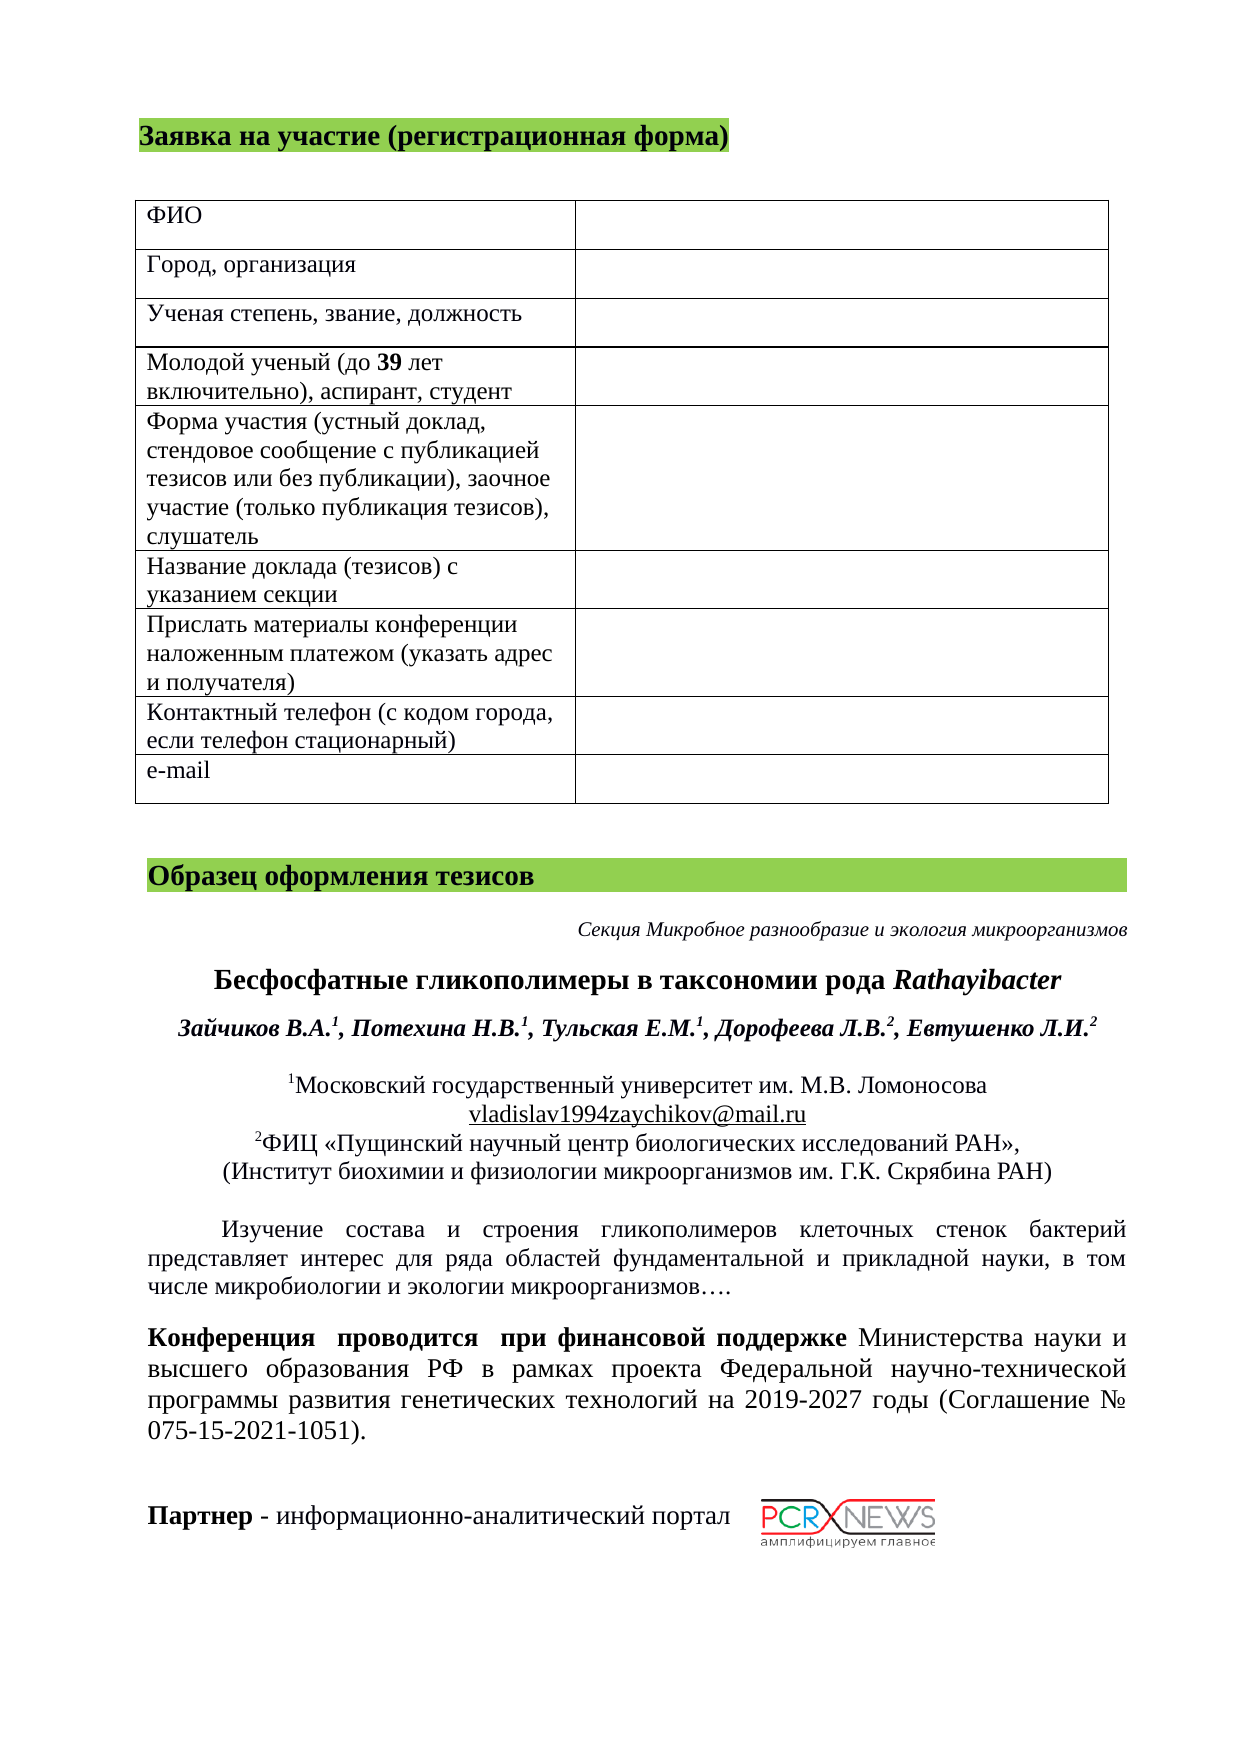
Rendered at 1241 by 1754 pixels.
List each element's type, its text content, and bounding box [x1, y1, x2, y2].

table_cell Город, организация [136, 250, 575, 297]
text Секция Микробное разнообразие и экология микроорганизмов [147, 917, 1127, 941]
table_header ФИО [136, 201, 575, 248]
table_cell [576, 697, 1108, 754]
table_header [576, 201, 1108, 248]
table_cell Название доклада (тезисов) с указанием секции [136, 551, 575, 608]
table_cell Молодой ученый (до 39 лет включительно), аспирант, студент [136, 348, 575, 405]
table_cell [576, 609, 1108, 696]
text Конференция проводится при финансовой поддержке Министерства науки и высшего образования РФ в рамках проекта Федеральной научно-технической программы развития генетических технологий на 2019-2027 годы (Cоглашение № 075-15-2021-1051). [147, 1321, 1127, 1446]
text Заявка на участие (регистрационная форма) [118, 118, 1127, 199]
table_cell [576, 250, 1108, 297]
picture [761, 1531, 935, 1548]
table_cell [576, 755, 1108, 803]
table_cell [576, 406, 1108, 550]
table_cell e-mail [136, 755, 575, 803]
table_cell Прислать материалы конференции наложенным платежом (указать адрес и получателя) [136, 609, 575, 696]
table_cell [576, 299, 1108, 346]
text Зайчиков В.А.1, Потехина Н.В.1, Тульская Е.М.1, Дорофеева Л.В.2, Евтушенко Л.И.2 [147, 1013, 1127, 1041]
text Партнер - информационно-аналитический портал [147, 1499, 1127, 1531]
text Изучение состава и строения гликополимеров клеточных стенок бактерий представляет интерес для ряда областей фундаментальной и прикладной науки, в том числе микробиологии и экологии микроорганизмов…. [147, 1214, 1127, 1300]
table_cell Контактный телефон (с кодом города, если телефон стационарный) [136, 697, 575, 754]
text 1Московский государственный университет им. М.В. Ломоносова [147, 1070, 1127, 1099]
text vladislav1994zaychikov@mail.ru [147, 1099, 1127, 1128]
table_cell [576, 348, 1108, 405]
table_cell [576, 551, 1108, 608]
text (Институт биохимии и физиологии микроорганизмов им. Г.К. Скрябина РАН) [147, 1156, 1127, 1185]
text Бесфосфатные гликополимеры в таксономии рода Rathayibacter [147, 962, 1127, 996]
table_cell Форма участия (устный доклад, стендовое сообщение с публикацией тезисов или без публикации), заочное участие (только публикация тезисов), слушатель [136, 406, 575, 550]
text Образец оформления тезисов [535, 858, 1127, 892]
table_cell Ученая степень, звание, должность [136, 299, 575, 346]
text 2ФИЦ «Пущинский научный центр биологических исследований РАН», [147, 1128, 1127, 1156]
